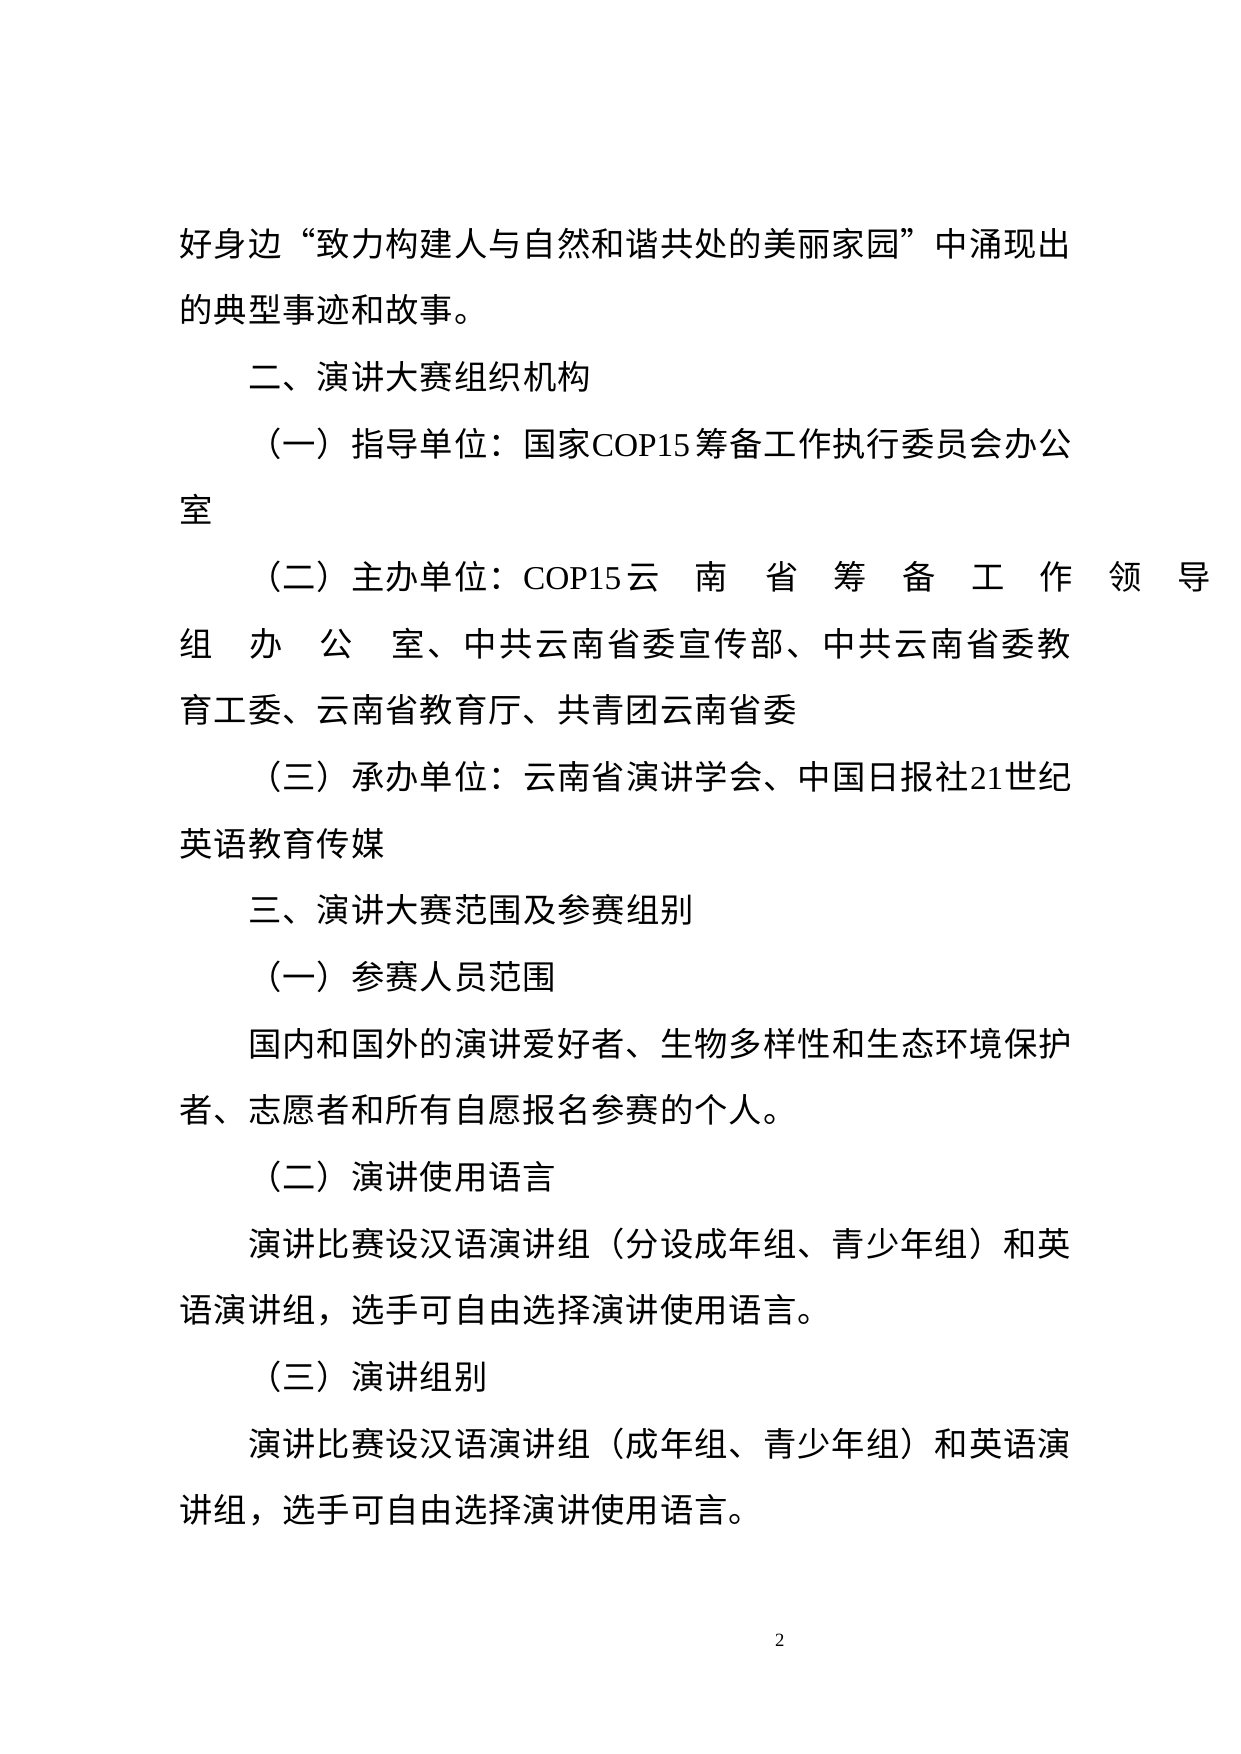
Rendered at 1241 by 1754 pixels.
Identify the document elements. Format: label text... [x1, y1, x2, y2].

text 国内和国外的演讲爱好者、生物多样性和生态环境保护者、志愿者和所有自愿报名参赛的个人。 [179, 1008, 1073, 1142]
text （一）参赛人员范围 [179, 942, 1073, 1008]
text （一）指导单位：国家COP15筹备工作执行委员会办公室 [179, 408, 1073, 542]
text （三）承办单位：云南省演讲学会、中国日报社21世纪英语教育传媒 [179, 742, 1073, 875]
text 三、演讲大赛范围及参赛组别 [179, 875, 1073, 942]
text 二、演讲大赛组织机构 [179, 342, 1073, 408]
text 演讲比赛设汉语演讲组（分设成年组、青少年组）和英语演讲组，选手可自由选择演讲使用语言。 [179, 1208, 1073, 1342]
text （二）主办单位：COP15云南省筹备工作领导小组办公室、中共云南省委宣传部、中共云南省委教育工委、云南省教育厅、共青团云南省委 [179, 542, 1073, 742]
text （二）演讲使用语言 [179, 1142, 1073, 1208]
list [179, 208, 1073, 342]
text （三）演讲组别 [179, 1342, 1073, 1408]
text 演讲比赛设汉语演讲组（成年组、青少年组）和英语演讲组，选手可自由选择演讲使用语言。 [179, 1408, 1073, 1542]
